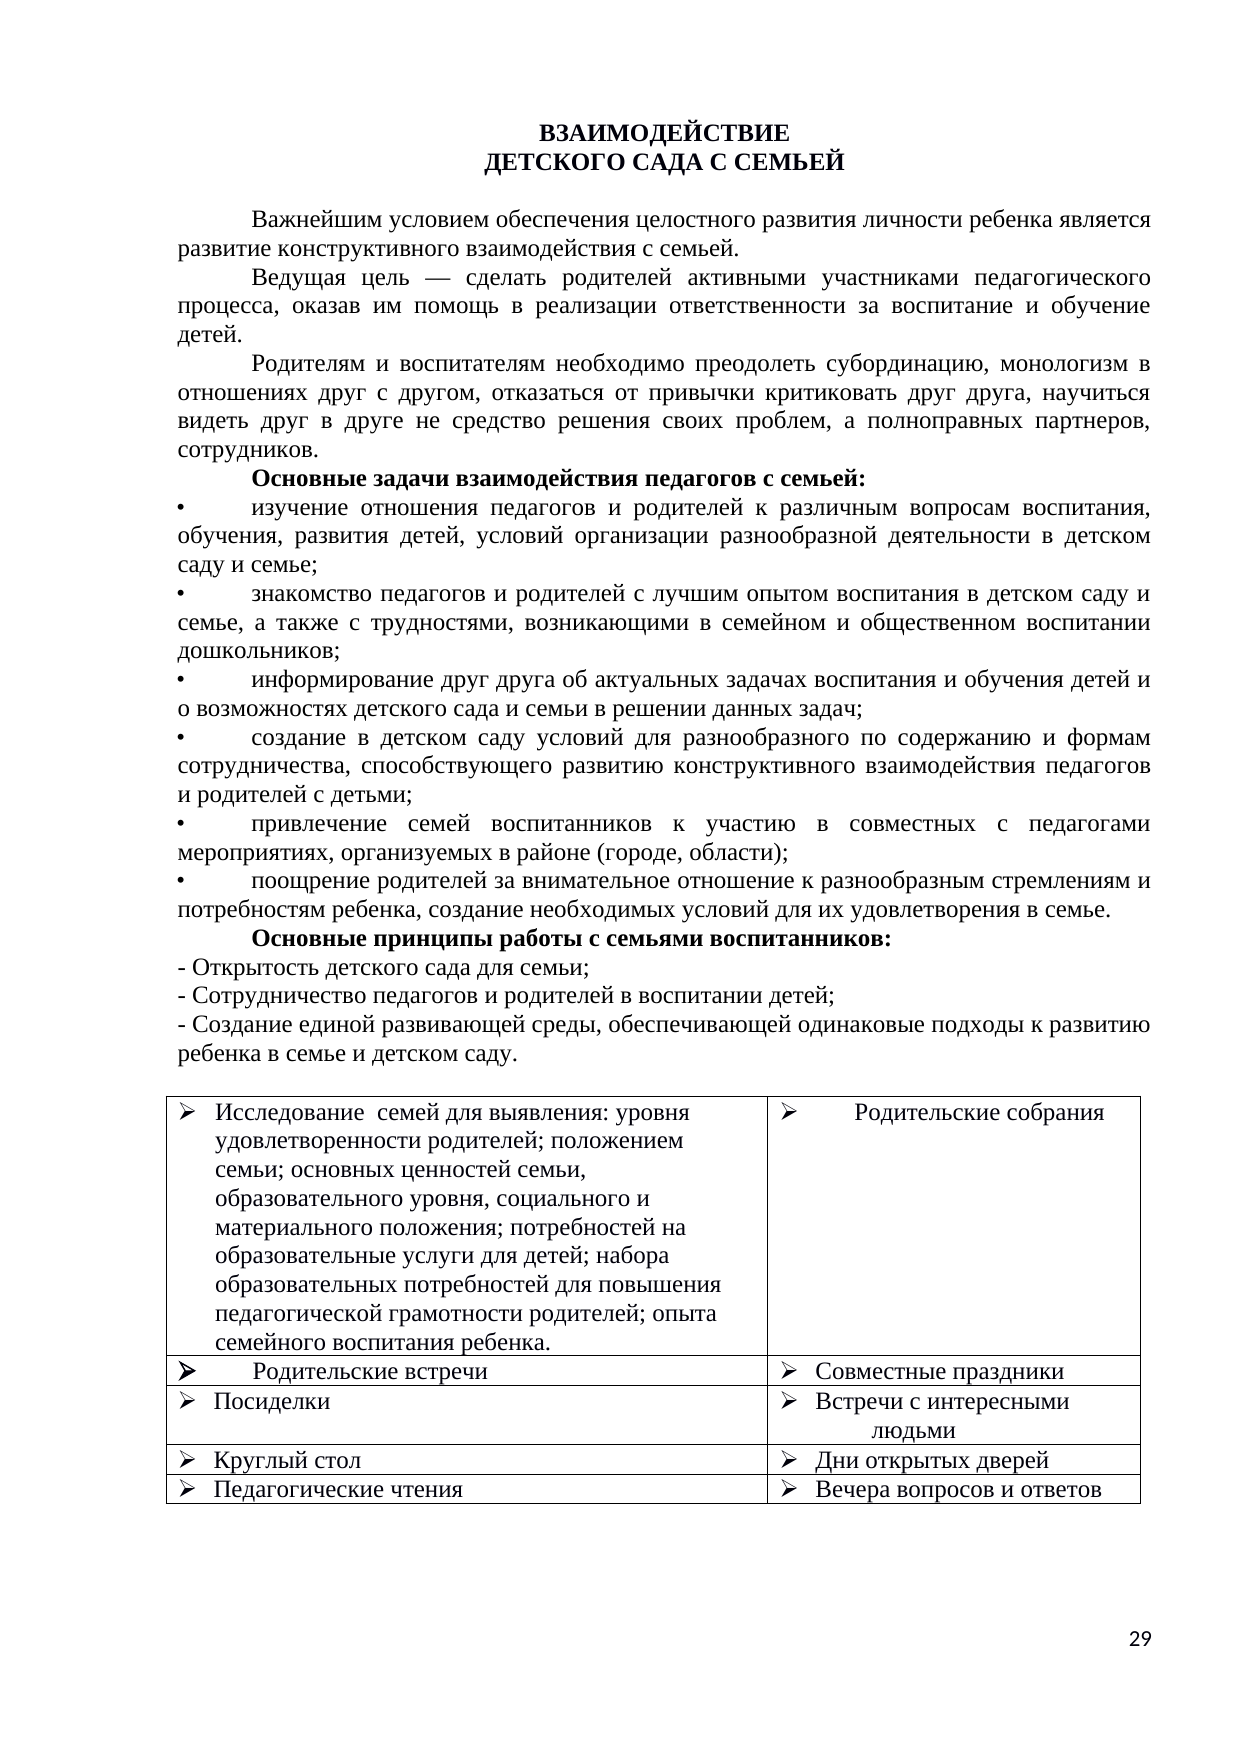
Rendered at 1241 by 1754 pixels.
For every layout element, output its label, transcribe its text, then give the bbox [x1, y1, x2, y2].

text ДЕТСКОГО САДА С СЕМЬЕЙ [177, 147, 1152, 176]
list знакомство педагогов и родителей с лучшим опытом воспитания в детском саду и семье, а также с трудностями, возникающими в семейном и общественном воспитании дошкольников; [176, 578, 1152, 664]
table_header Исследование семей для выявления: уровня удовлетворенности родителей; положением семьи; основных ценностей семьи, образовательного уровня, социального и материального положения; потребностей на образовательные услуги для детей; набора образовательных потребностей для повышения педагогической грамотности родителей; опыта семейного воспитания ребенка. [167, 1097, 767, 1355]
text Основные принципы работы с семьями воспитанников: [177, 923, 1152, 952]
table_header Родительские собрания [768, 1097, 1140, 1355]
list информирование друг друга об актуальных задачах воспитания и обучения детей и о возможностях детского сада и семьи в решении данных задач; [176, 664, 1152, 722]
table_cell Дни открытых дверей [768, 1445, 1140, 1473]
table_cell Круглый стол [167, 1445, 767, 1473]
table_cell Совместные праздники [768, 1356, 1140, 1385]
text - Создание единой развивающей среды, обеспечивающей одинаковые подходы к развитию ребенка в семье и детском саду. [177, 1009, 1152, 1067]
text Ведущая цель — сделать родителей активными участниками педагогического процесса, оказав им помощь в реализации ответственности за воспитание и обучение детей. [177, 262, 1152, 348]
list поощрение родителей за внимательное отношение к разнообразным стремлениям и потребностям ребенка, создание необходимых условий для их удовлетворения в семье. [176, 866, 1152, 923]
text ВЗАИМОДЕЙСТВИЕ [177, 118, 1152, 147]
table_cell Вечера вопросов и ответов [768, 1475, 1140, 1503]
text - Сотрудничество педагогов и родителей в воспитании детей; [177, 981, 1152, 1009]
list создание в детском саду условий для разнообразного по содержанию и формам сотрудничества, способствующего развитию конструктивного взаимодействия педагогов и родителей с детьми; [176, 722, 1152, 808]
text Важнейшим условием обеспечения целостного развития личности ребенка является развитие конструктивного взаимодействия с семьей. [177, 204, 1152, 262]
list изучение отношения педагогов и родителей к различным вопросам воспитания, обучения, развития детей, условий организации разнообразной деятельности в детском саду и семье; [176, 492, 1152, 578]
text - Открытость детского сада для семьи; [177, 952, 1152, 981]
list привлечение семей воспитанников к участию в совместных с педагогами мероприятиях, организуемых в районе (городе, области); [176, 808, 1152, 866]
table_cell Педагогические чтения [167, 1475, 767, 1503]
table_cell Посиделки [167, 1386, 767, 1444]
text Родителям и воспитателям необходимо преодолеть субординацию, монологизм в отношениях друг с другом, отказаться от привычки критиковать друг друга, научиться видеть друг в друге не средство решения своих проблем, а полноправных партнеров, сотрудников. [177, 348, 1152, 463]
text Основные задачи взаимодействия педагогов с семьей: [177, 463, 1152, 492]
table_cell Родительские встречи [167, 1356, 767, 1385]
table_cell Встречи с интересными людьми [768, 1386, 1140, 1444]
